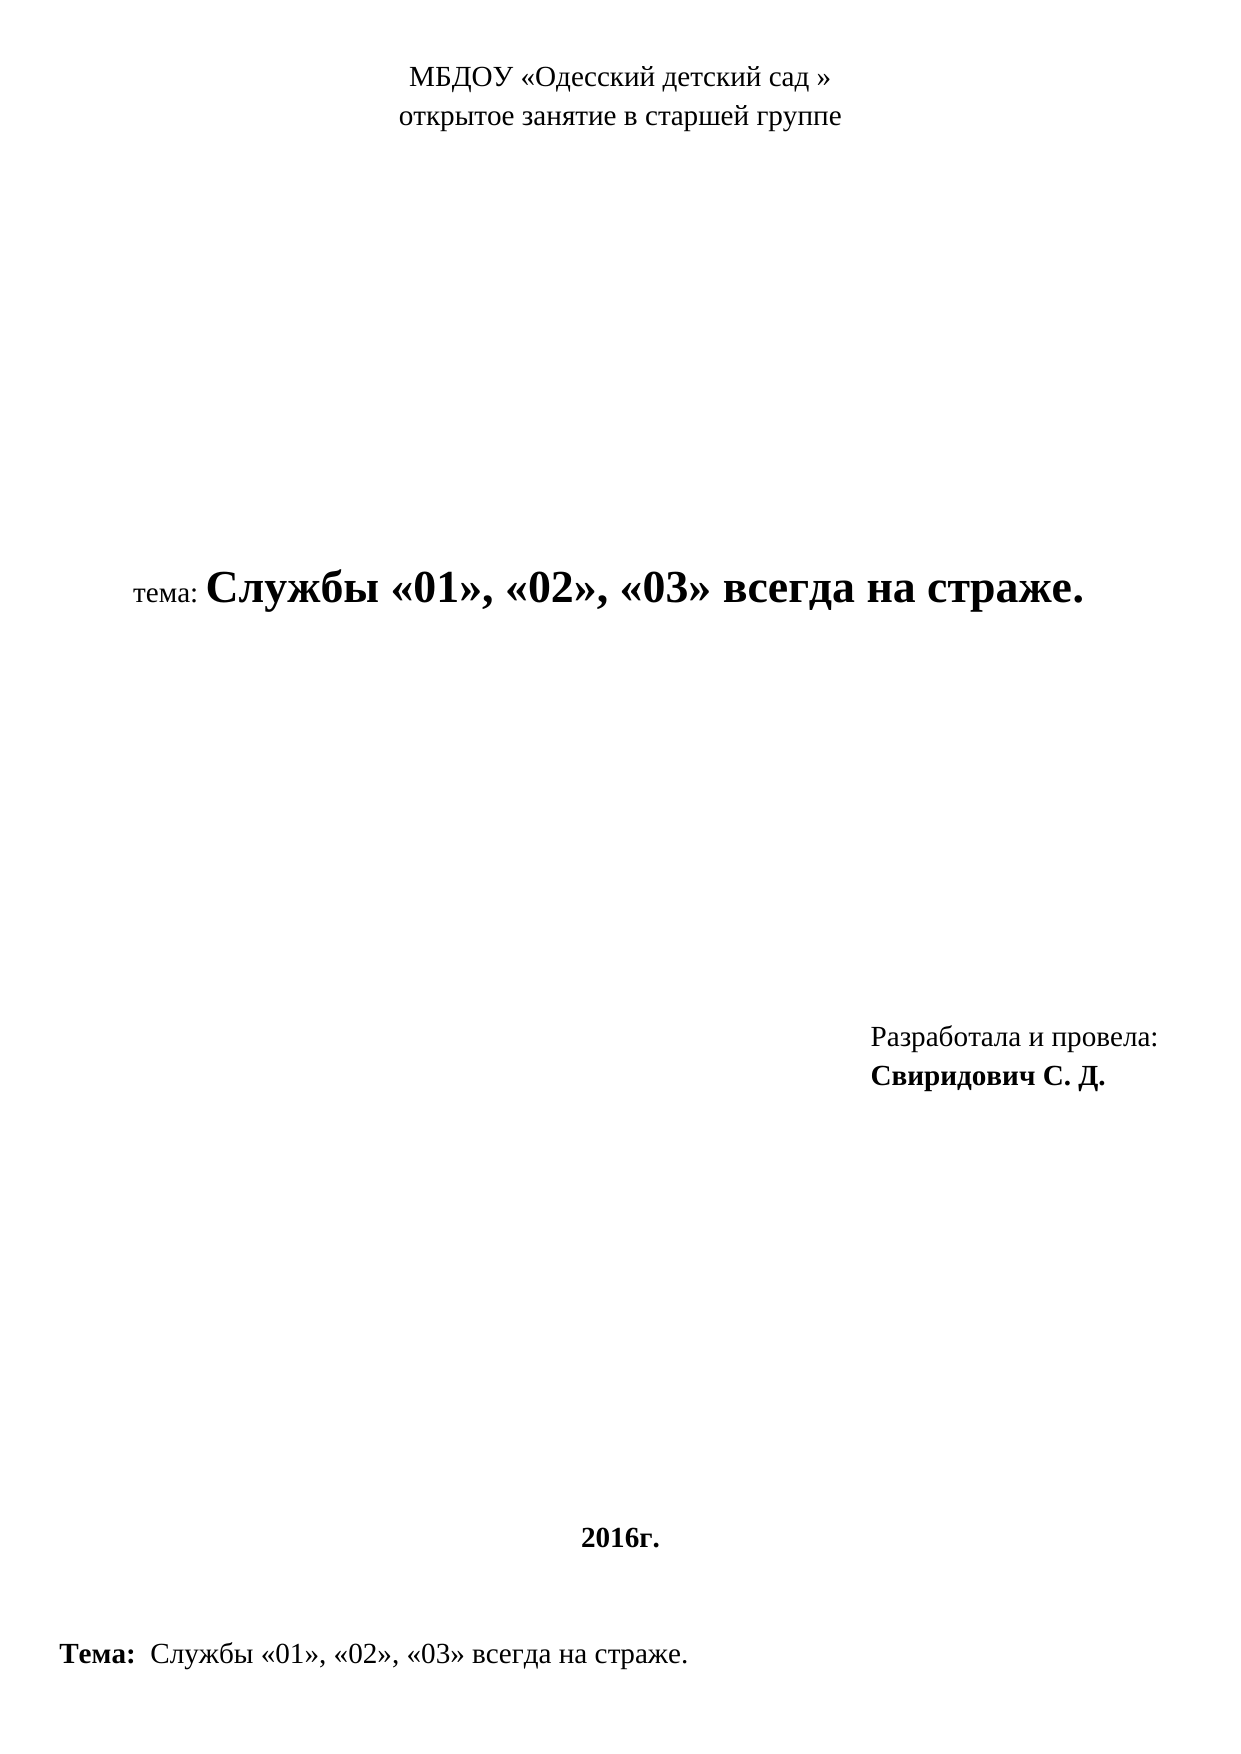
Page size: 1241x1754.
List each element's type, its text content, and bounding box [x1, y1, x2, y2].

text тема: Службы «01», «02», «03» всегда на страже. [59, 560, 1181, 613]
text МБДОУ «Одесский детский сад » [59, 59, 1181, 93]
text Свиридович С. Д. [797, 1058, 1181, 1092]
text 2016г. [59, 1521, 1181, 1554]
text открытое занятие в старшей группе [59, 98, 1181, 131]
text Разработала и провела: [797, 1019, 1181, 1053]
text Тема: Службы «01», «02», «03» всегда на страже. [59, 1636, 1181, 1670]
